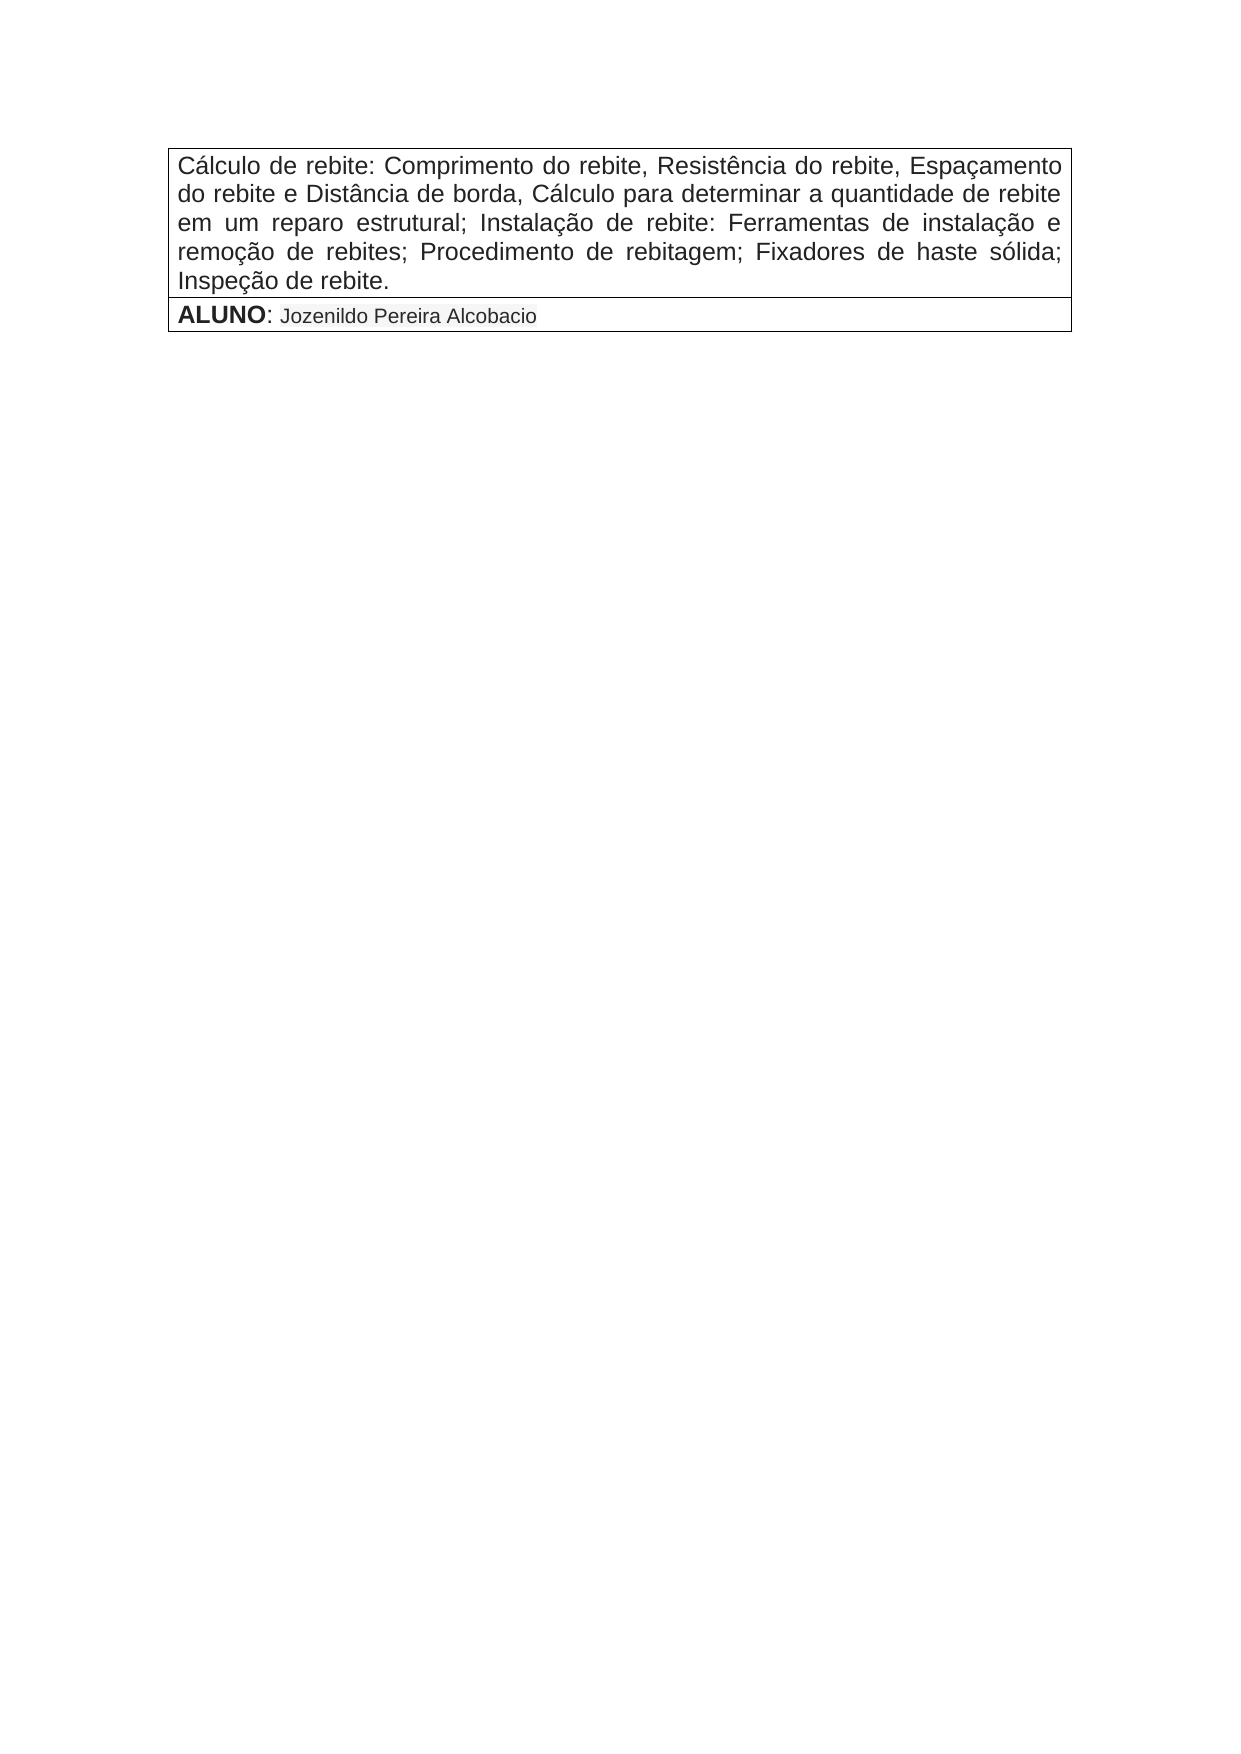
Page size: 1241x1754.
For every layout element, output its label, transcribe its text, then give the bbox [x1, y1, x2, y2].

text ALUNO: Jozenildo Pereira Alcobacio [169, 298, 1071, 331]
text Cálculo de rebite: Comprimento do rebite, Resistência do rebite, Espaçamento do rebite e Distância de borda, Cálculo para determinar a quantidade de rebite em um reparo estrutural; Instalação de rebite: Ferramentas de instalação e remoção de rebites; Procedimento de rebitagem; Fixadores de haste sólida; Inspeção de rebite. [169, 149, 1071, 297]
